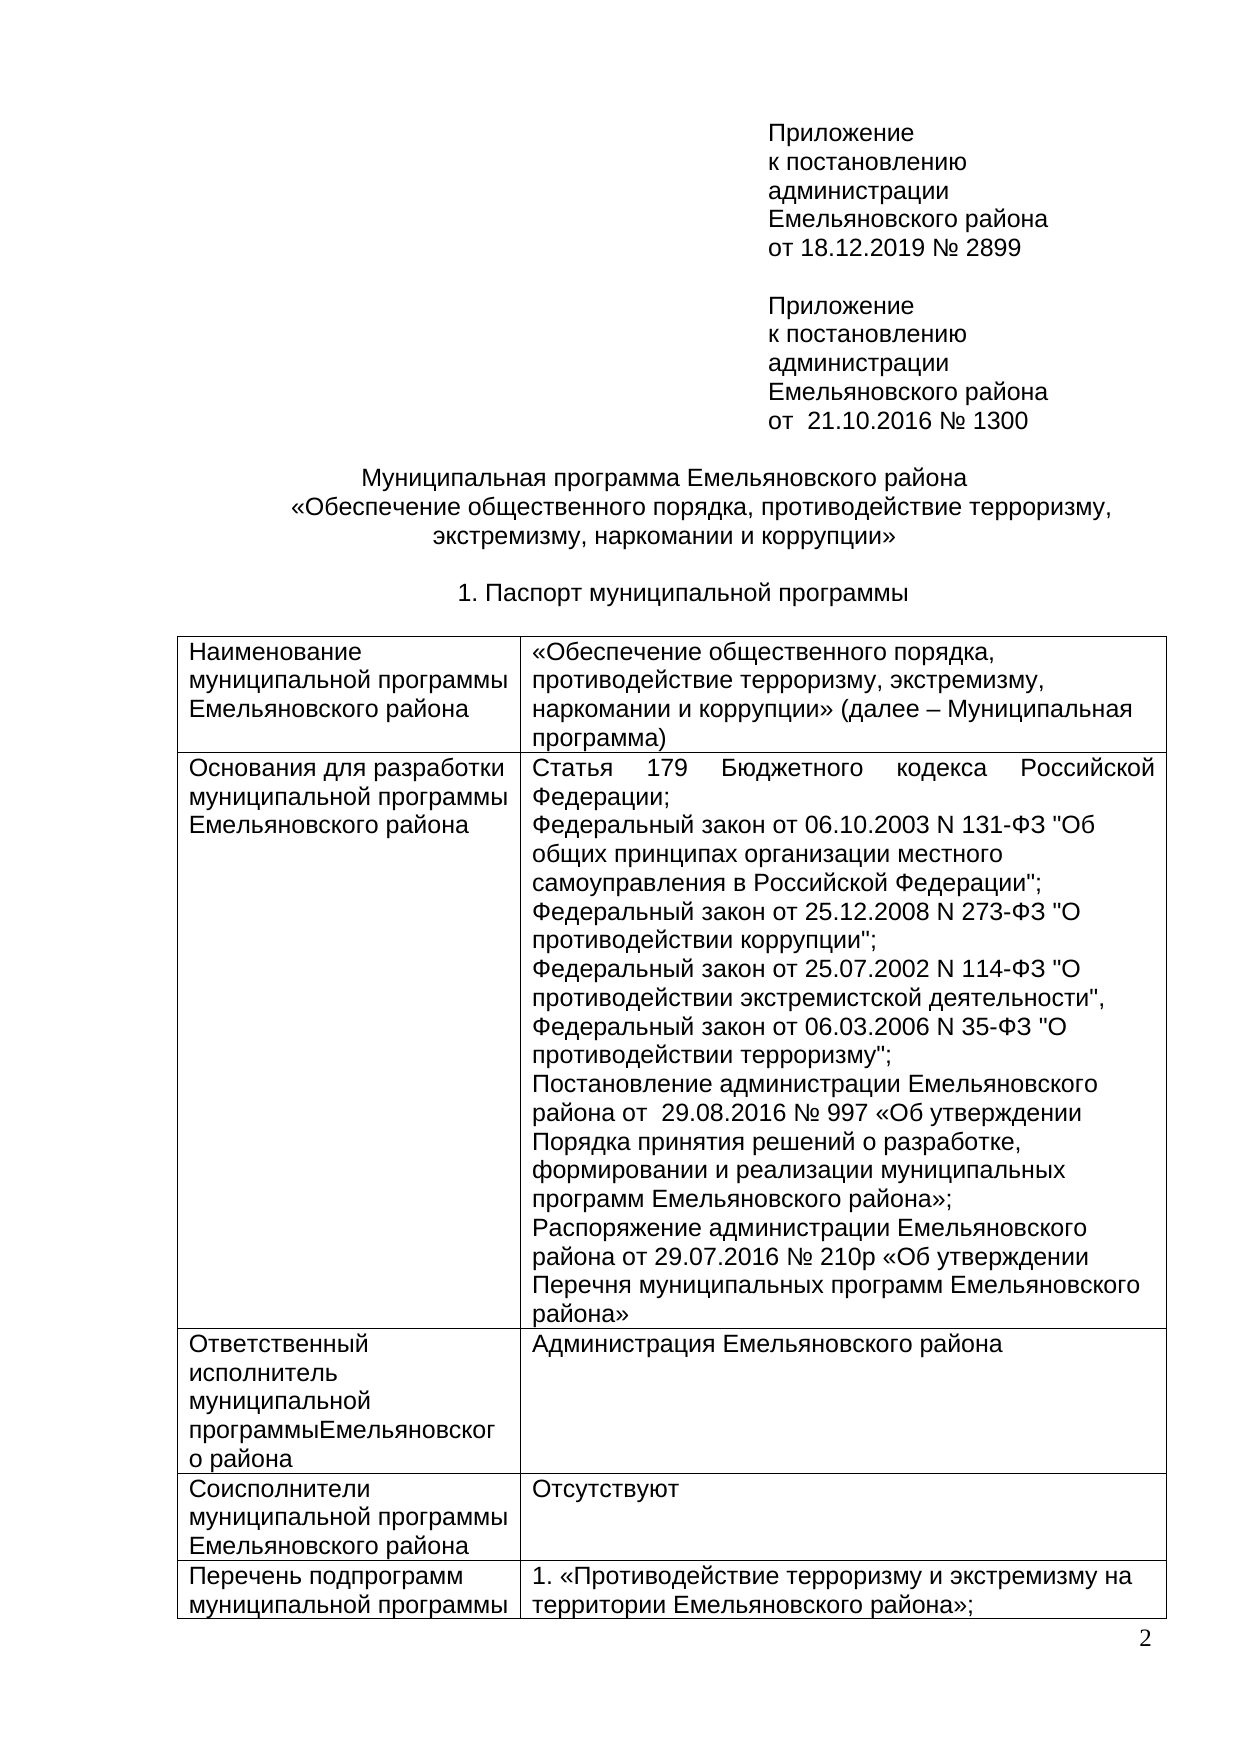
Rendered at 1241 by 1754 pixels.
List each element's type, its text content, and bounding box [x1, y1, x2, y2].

table_cell Администрация Емельяновского района [521, 1329, 1166, 1472]
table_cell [521, 1561, 1166, 1618]
table_cell Отсутствуют [521, 1474, 1166, 1560]
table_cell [178, 1561, 520, 1618]
table_header Наименование муниципальной программы Емельяновского района [178, 637, 520, 752]
table_header «Обеспечение общественного порядка, противодействие терроризму, экстремизму, наркомании и коррупции» (далее – Муниципальная программа) [521, 637, 1166, 752]
table_cell Статья 179 Бюджетного кодекса Российской Федерации; Федеральный закон от 06.10.2003 N 131-ФЗ "Об общих принципах организации местного самоуправления в Российской Федерации"; Федеральный закон от 25.12.2008 N 273-ФЗ "О противодействии коррупции"; Федеральный закон от 25.07.2002 N 114-ФЗ "О противодействии экстремистской деятельности", Федеральный закон от 06.03.2006 N 35-ФЗ "О противодействии терроризму"; Постановление администрации Емельяновского района от 29.08.2016 № 997 «Об утверждении Порядка принятия решений о разработке, формировании и реализации муниципальных программ Емельяновского района»; Распоряжение администрации Емельяновского района от 29.07.2016 № 210р «Об утверждении Перечня муниципальных программ Емельяновского района» [521, 753, 1166, 1328]
title Муниципальная программа Емельяновского района [177, 463, 1152, 492]
text «Обеспечение общественного порядка, противодействие терроризму, экстремизму, наркомании и коррупции» [177, 492, 1152, 549]
title Приложение к постановлению администрации Емельяновского района от 18.12.2019 № 2899 [768, 118, 1152, 262]
table_cell Соисполнители муниципальной программы Емельяновского района [178, 1474, 520, 1560]
title 1. Паспорт муниципальной программы [215, 578, 1152, 607]
table_cell Ответственный исполнитель муниципальной программыЕмельяновского района [178, 1329, 520, 1472]
title Приложение к постановлению администрации Емельяновского района от 21.10.2016 № 1300 [768, 291, 1152, 434]
table_cell Основания для разработки муниципальной программы Емельяновского района [178, 753, 520, 1328]
